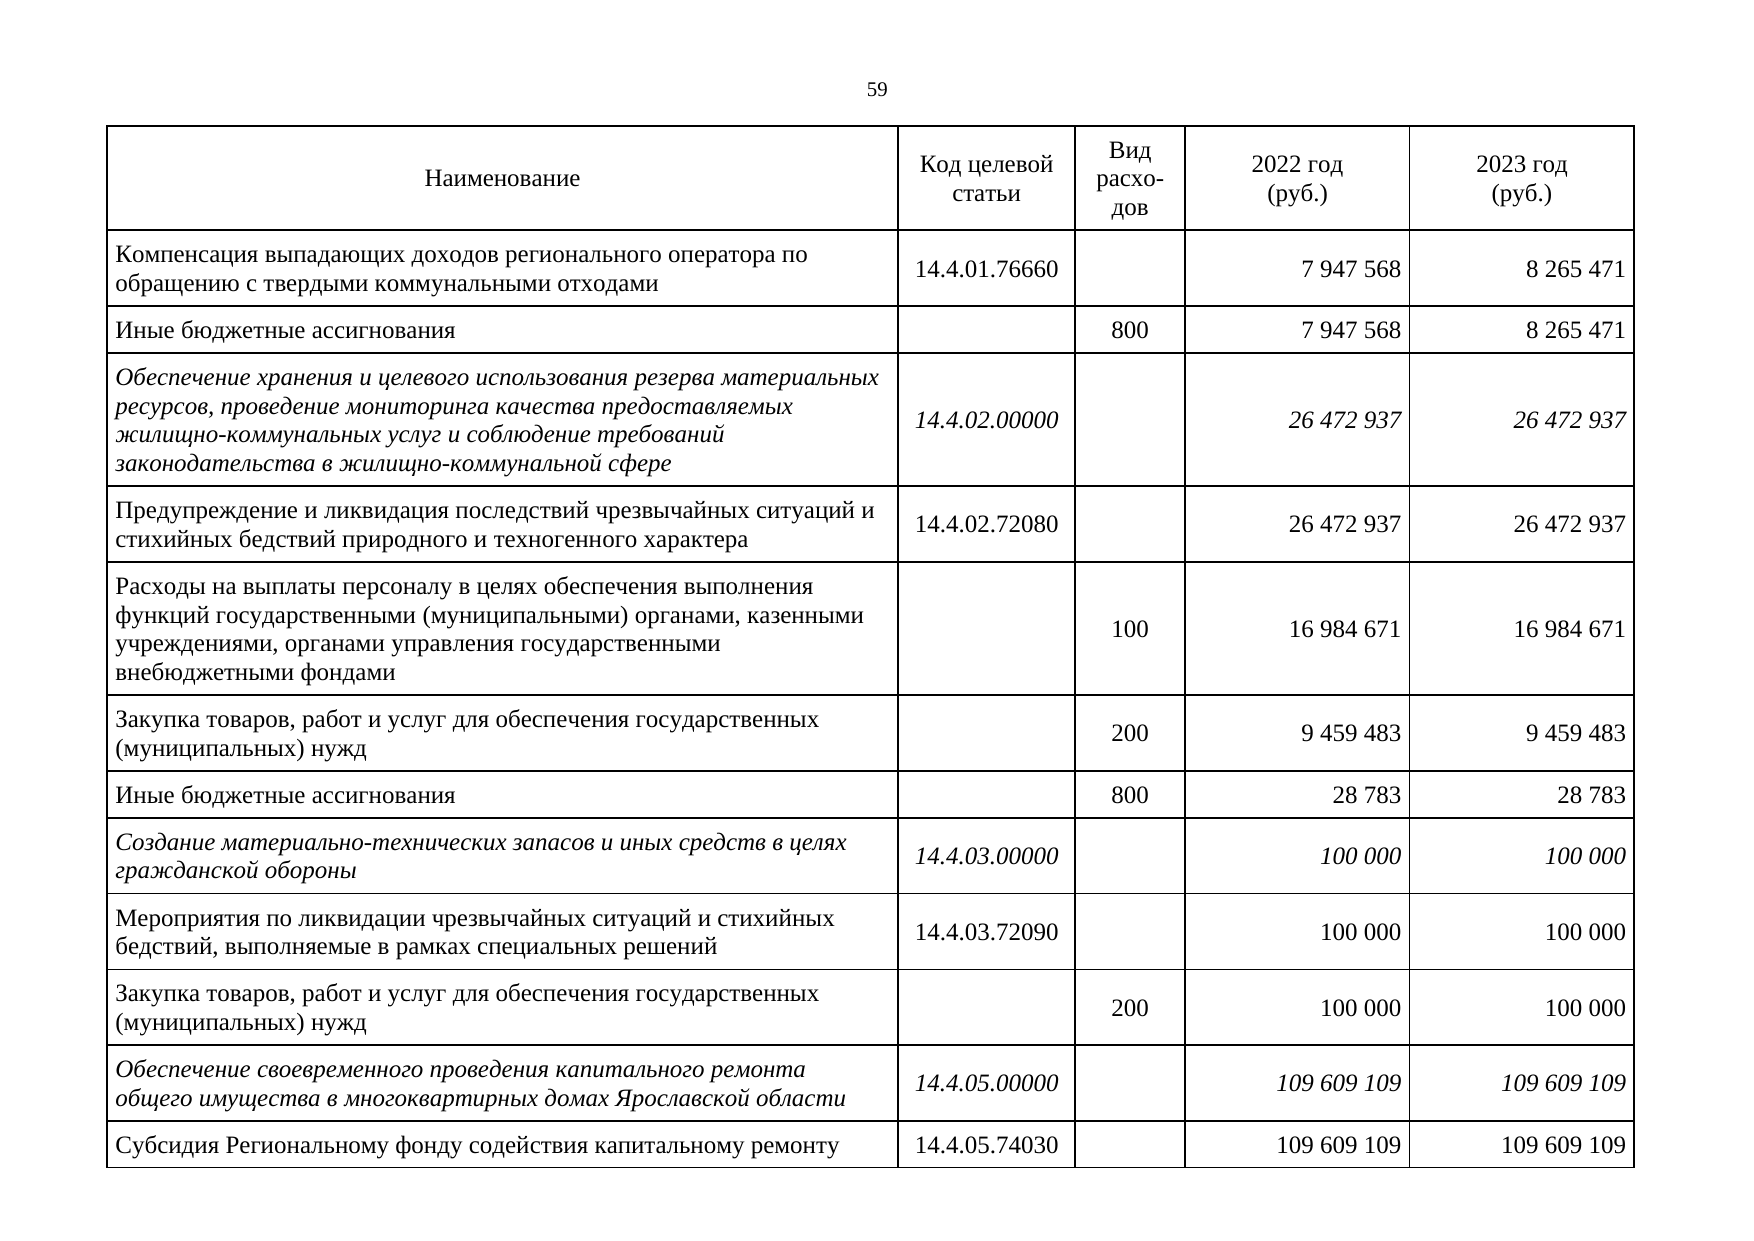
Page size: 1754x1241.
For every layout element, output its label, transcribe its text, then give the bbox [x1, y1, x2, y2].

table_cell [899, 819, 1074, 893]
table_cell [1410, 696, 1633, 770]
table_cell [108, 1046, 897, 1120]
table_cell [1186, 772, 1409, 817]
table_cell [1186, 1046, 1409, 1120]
table_header 2022 год (руб.) [1186, 127, 1409, 229]
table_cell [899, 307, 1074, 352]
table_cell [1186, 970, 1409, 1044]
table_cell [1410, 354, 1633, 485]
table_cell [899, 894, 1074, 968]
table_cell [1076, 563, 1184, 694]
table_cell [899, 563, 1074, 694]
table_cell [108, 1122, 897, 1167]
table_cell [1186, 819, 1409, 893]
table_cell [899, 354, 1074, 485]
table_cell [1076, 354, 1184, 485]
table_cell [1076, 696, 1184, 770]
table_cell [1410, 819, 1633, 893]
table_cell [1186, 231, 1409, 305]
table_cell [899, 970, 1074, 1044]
table_header 2023 год (руб.) [1410, 127, 1633, 229]
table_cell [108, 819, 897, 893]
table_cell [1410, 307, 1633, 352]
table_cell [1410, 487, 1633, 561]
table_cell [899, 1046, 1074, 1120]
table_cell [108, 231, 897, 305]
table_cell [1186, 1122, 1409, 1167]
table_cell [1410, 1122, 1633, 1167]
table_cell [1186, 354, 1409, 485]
table_header Код целевой статьи [899, 127, 1074, 229]
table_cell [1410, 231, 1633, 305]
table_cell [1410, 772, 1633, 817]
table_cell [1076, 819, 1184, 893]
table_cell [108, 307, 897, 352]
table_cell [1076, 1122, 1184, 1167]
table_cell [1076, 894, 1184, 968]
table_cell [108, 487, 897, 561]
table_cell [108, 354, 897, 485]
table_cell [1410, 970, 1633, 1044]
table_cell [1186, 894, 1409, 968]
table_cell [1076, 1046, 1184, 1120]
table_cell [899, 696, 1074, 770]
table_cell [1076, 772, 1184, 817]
table_header Вид расхо-дов [1076, 127, 1184, 229]
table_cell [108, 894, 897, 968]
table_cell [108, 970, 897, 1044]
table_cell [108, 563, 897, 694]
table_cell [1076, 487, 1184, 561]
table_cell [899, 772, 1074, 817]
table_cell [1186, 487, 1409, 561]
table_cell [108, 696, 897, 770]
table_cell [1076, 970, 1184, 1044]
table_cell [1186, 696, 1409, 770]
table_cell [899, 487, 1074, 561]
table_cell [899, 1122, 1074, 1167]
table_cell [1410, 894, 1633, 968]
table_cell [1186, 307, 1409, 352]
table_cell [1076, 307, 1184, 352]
table_header Наименование [108, 127, 897, 229]
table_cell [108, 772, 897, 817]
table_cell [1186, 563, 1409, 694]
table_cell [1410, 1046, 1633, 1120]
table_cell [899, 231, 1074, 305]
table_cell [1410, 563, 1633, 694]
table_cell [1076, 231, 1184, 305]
